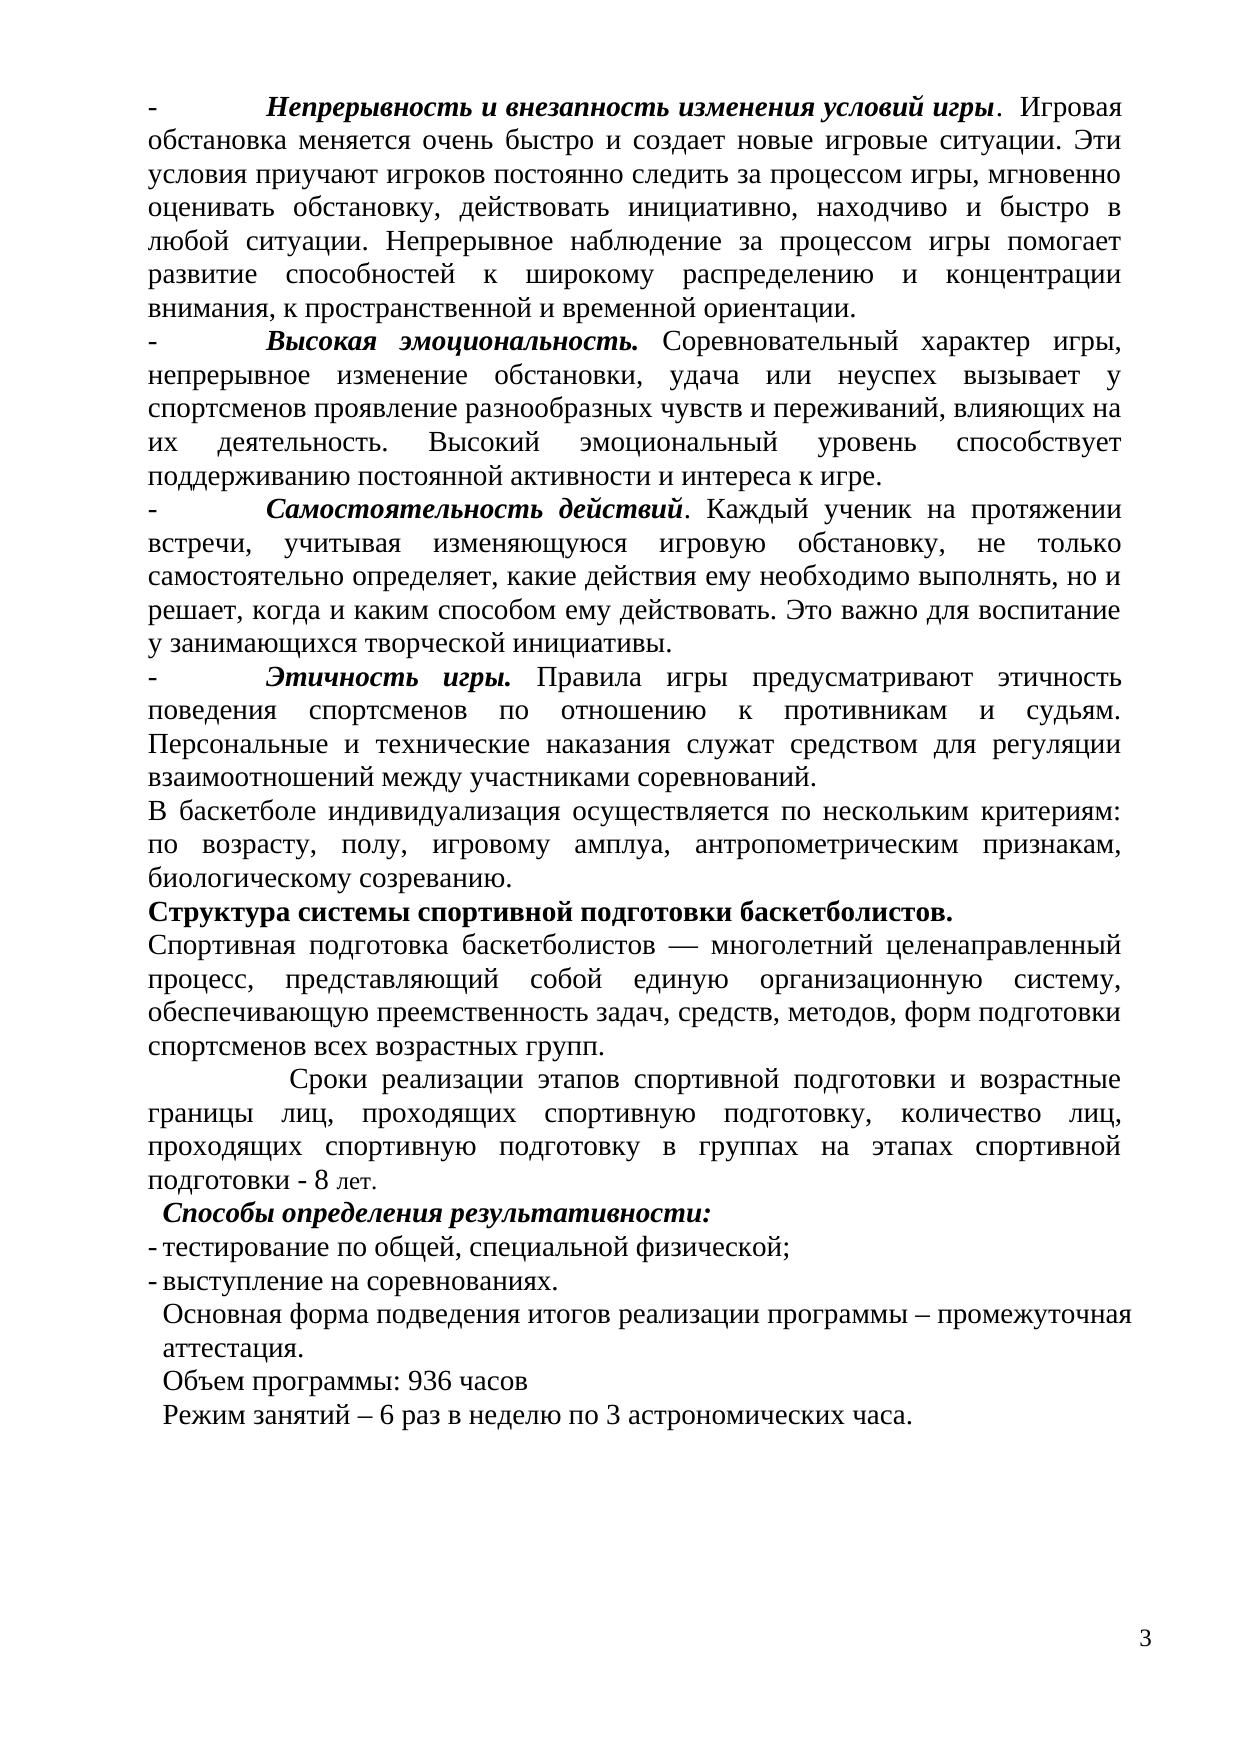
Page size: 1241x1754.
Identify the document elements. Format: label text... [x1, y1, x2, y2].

list выступление на соревнованиях. [148, 1263, 1152, 1296]
text Основная форма подведения итогов реализации программы – промежуточная [148, 1296, 1152, 1330]
text Сроки реализации этапов спортивной подготовки и возрастные границы лиц, проходящих спортивную подготовку, количество лиц, проходящих спортивную подготовку в группах на этапах спортивной подготовки - 8 лет. [148, 1061, 1122, 1196]
list Непрерывность и внезапность изменения условий игры. Игровая обстановка меняется очень быстро и создает новые игровые ситуации. Эти условия приучают игроков постоянно следить за процессом игры, мгновенно оценивать обстановку, действовать инициативно, находчиво и быстро в любой ситуации. Непрерывное наблюдение за процессом игры помогает развитие способностей к широкому распределению и концентрации внимания, к пространственной и временной ориентации. [148, 89, 1122, 323]
text Режим занятий – 6 раз в неделю по 3 астрономических часа. [148, 1397, 1152, 1430]
text Объем программы: 936 часов [148, 1363, 1152, 1397]
list тестирование по общей, специальной физической; [148, 1229, 1152, 1263]
list Этичность игры. Правила игры предусматривают этичность поведения спортсменов по отношению к противникам и судьям. Персональные и технические наказания служат средством для регуляции взаимоотношений между участниками соревнований. [148, 659, 1122, 793]
text В баскетболе индивидуализация осуществляется по нескольким критериям: по возрасту, полу, игровому амплуа, антропометрическим признакам, биологическому созреванию. [148, 793, 1122, 894]
text Структура системы спортивной подготовки баскетболистов. [148, 894, 1122, 927]
text аттестация. [148, 1330, 1152, 1363]
list Высокая эмоциональность. Соревновательный характер игры, непрерывное изменение обстановки, удача или неуспех вызывает у спортсменов проявление разнообразных чувств и переживаний, влияющих на их деятельность. Высокий эмоциональный уровень способствует поддерживанию постоянной активности и интереса к игре. [148, 323, 1122, 491]
text Способы определения результативности: [148, 1196, 1152, 1229]
text Спортивная подготовка баскетболистов — многолетний целенаправленный процесс, представляющий собой единую организационную систему, обеспечивающую преемственность задач, средств, методов, форм подготовки спортсменов всех возрастных групп. [148, 927, 1122, 1061]
list Самостоятельность действий. Каждый ученик на протяжении встречи, учитывая изменяющуюся игровую обстановку, не только самостоятельно определяет, какие действия ему необходимо выполнять, но и решает, когда и каким способом ему действовать. Это важно для воспитание у занимающихся творческой инициативы. [148, 491, 1122, 659]
